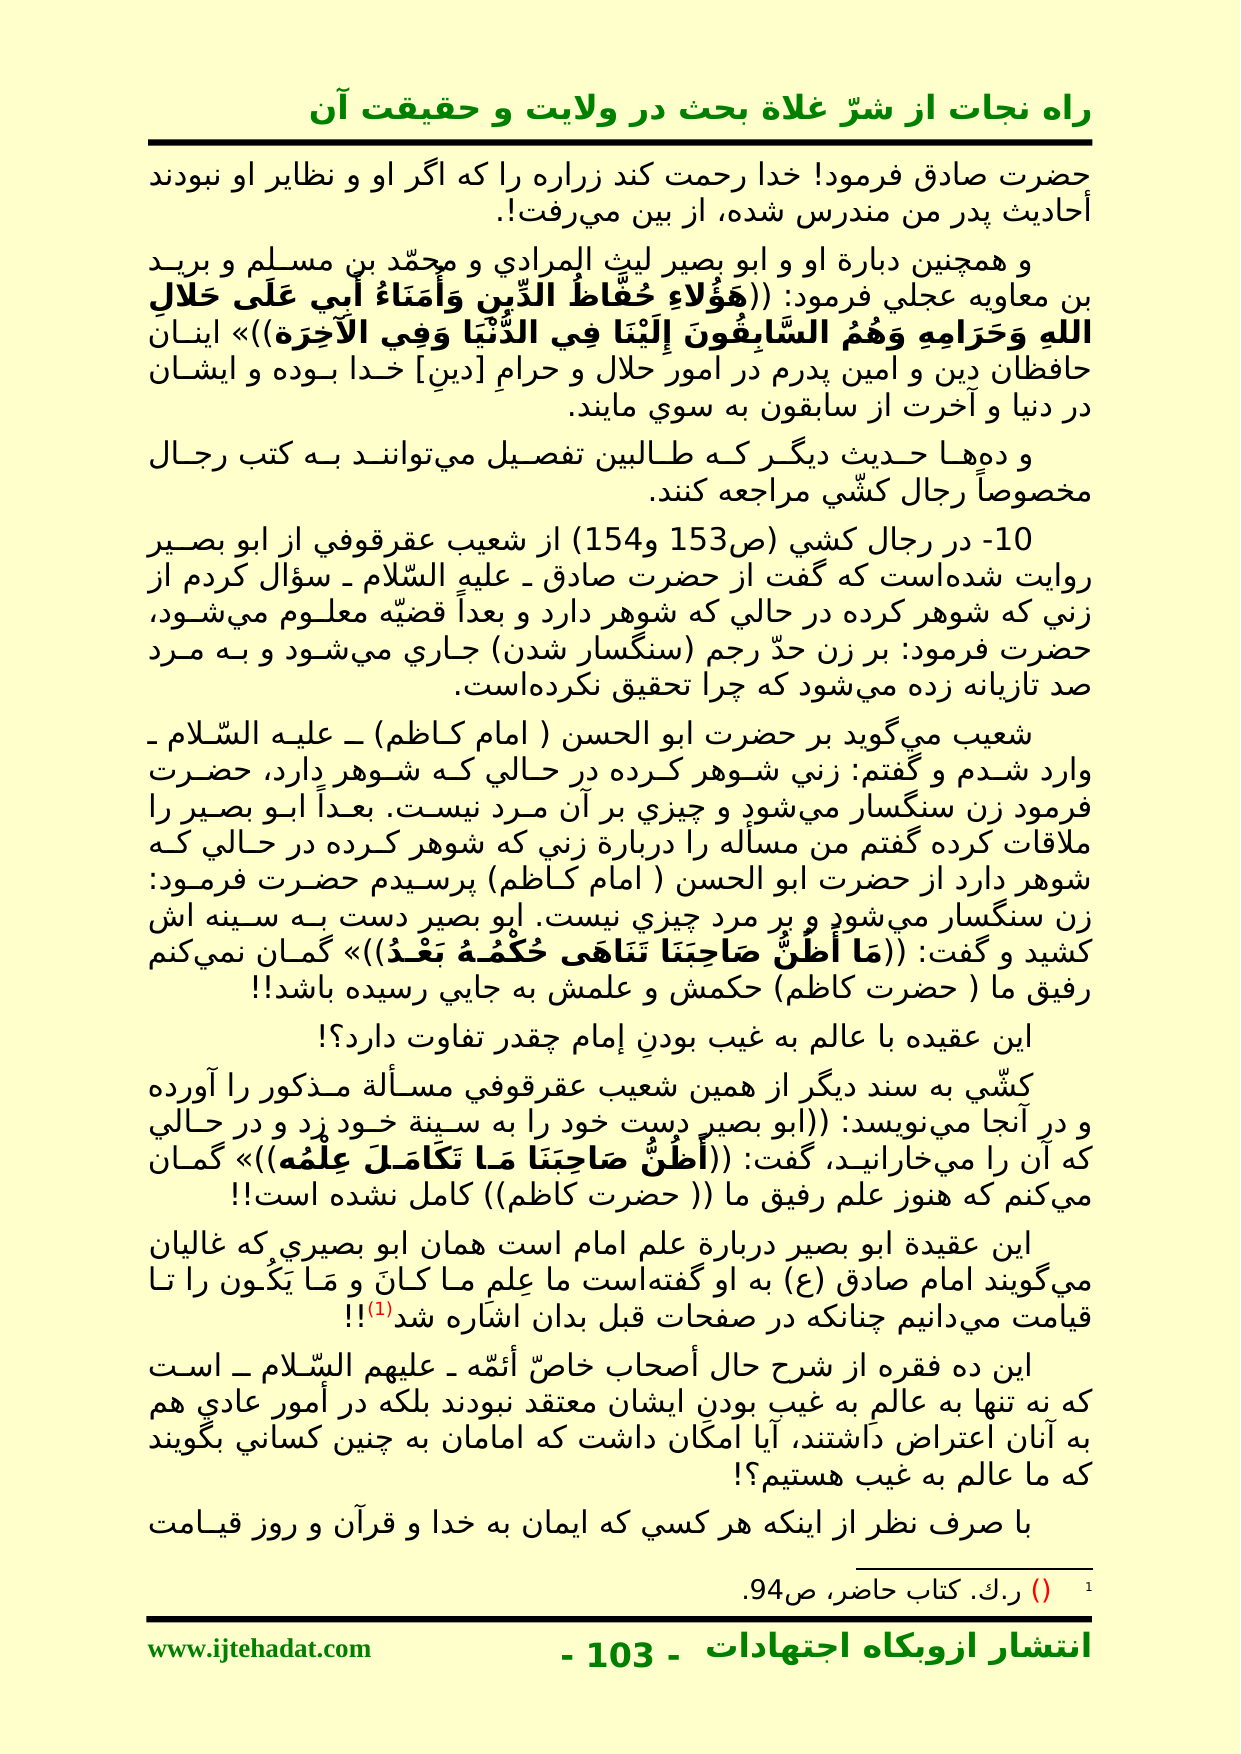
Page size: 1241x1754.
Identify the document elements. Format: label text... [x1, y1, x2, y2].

text و همچنين دبارة او و ابو بصير ليث المرادي و محمّد بن مسلم و بريد بن معاويه عجلي فرمود: ((هَؤُلاءِ حُفَّاظُ الدِّينِ وَأُمَنَاءُ أَبِي عَلَى حَلالِ اللهِ وَحَرَامِهِ وَهُمُ السَّابِقُونَ إِلَيْنَا فِي الدُّنْيَا وَفِي الآخِرَة))» اينان حافظان دين و امين پدرم در امور حلال و حرامِ [دينِ] خدا بوده و ايشان در دنيا و آخرت از سابقون به سوي مايند. [148, 241, 1092, 423]
text 10- در رجال كشي (ص153 و154) از شعيب عقرقوفي از ابو بصير روايت شده‌است كه گفت از حضرت صادق ـ عليه السّلام ـ سؤال كردم از زني كه شوهر كرده در حالي كه شوهر دارد و بعداً قضيّه معلوم مي‌شود، حضرت فرمود: بر زن حدّ رجم (سنگسار شدن) جاري مي‌شود و به مرد صد تازيانه زده مي‌شود كه چرا تحقيق نكرده‌است. [148, 521, 1092, 703]
text اين عقيده با عالم به غيب بودنِ إمام چقدر تفاوت دارد؟! [148, 1018, 1092, 1055]
text كشّي به سند ديگر از همين شعيب عقرقوفي مسألة مذكور را آورده و در آنجا مي‌نويسد: ((ابو بصير دست خود را به سينة خود زد و در حالي كه آن را مي‌خارانيد، گفت: ((أَظُنُّ صَاحِبَنَا مَا تَكَامَلَ عِلْمُه))» گمان مي‌كنم كه هنوز علم رفيق ما (( حضرت كاظم)) كامل نشده است!! [148, 1067, 1092, 1213]
text و ده‌ها حديث ديگر كه طالبين تفصيل مي‌توانند به كتب رجال مخصوصاً رجال كشّي مراجعه كنند. [148, 436, 1092, 508]
text شعيب مي‌گويد بر حضرت ابو الحسن ( امام كاظم) ـ عليه السّلام ـ وارد شدم و گفتم: زني شوهر كرده در حالي كه شوهر دارد، حضرت فرمود زن سنگسار مي‌شود و چيزي بر آن مرد نيست. بعداً ابو بصير را ملاقات كرده گفتم من مسأله را دربارة زني كه شوهر كرده در حالي كه شوهر دارد از حضرت ابو الحسن ( امام كاظم) پرسيدم حضرت فرمود: زن سنگسار مي‌شود و بر مرد چيزي نيست. ابو بصير دست به سينه اش كشيد و گفت: ((مَا أَظُنُّ صَاحِبَنَا تَنَاهَى حُكْمُهُ بَعْدُ))» گمان نمي‌كنم رفيق ما ( حضرت كاظم) حكمش و علمش به جايي رسيده باشد!! [148, 715, 1092, 1006]
text اين عقيدة ابو بصير دربارة علم امام است همان ابو بصيري كه غاليان مي‌گويند امام صادق (ع) به او گفته‌است ما عِلمِ ما كانَ و مَا يَكُون را تا قيامت مي‌دانيم چنانكه در صفحات قبل بدان اشاره شد()!! [148, 1225, 1092, 1334]
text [148, 1505, 1092, 1541]
text اين ده فقره از شرح حال أصحاب خاصّ أئمّه ـ عليهم السّلام ـ است كه نه تنها به عالمِ به غيب بودنِ ايشان معتقد نبودند بلكه در أمور عادي هم به آنان اعتراض داشتند، آيا امكان داشت كه امامان به چنين كساني بگويند كه ما عالم به غيب هستيم؟! [148, 1347, 1092, 1492]
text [148, 156, 1092, 229]
